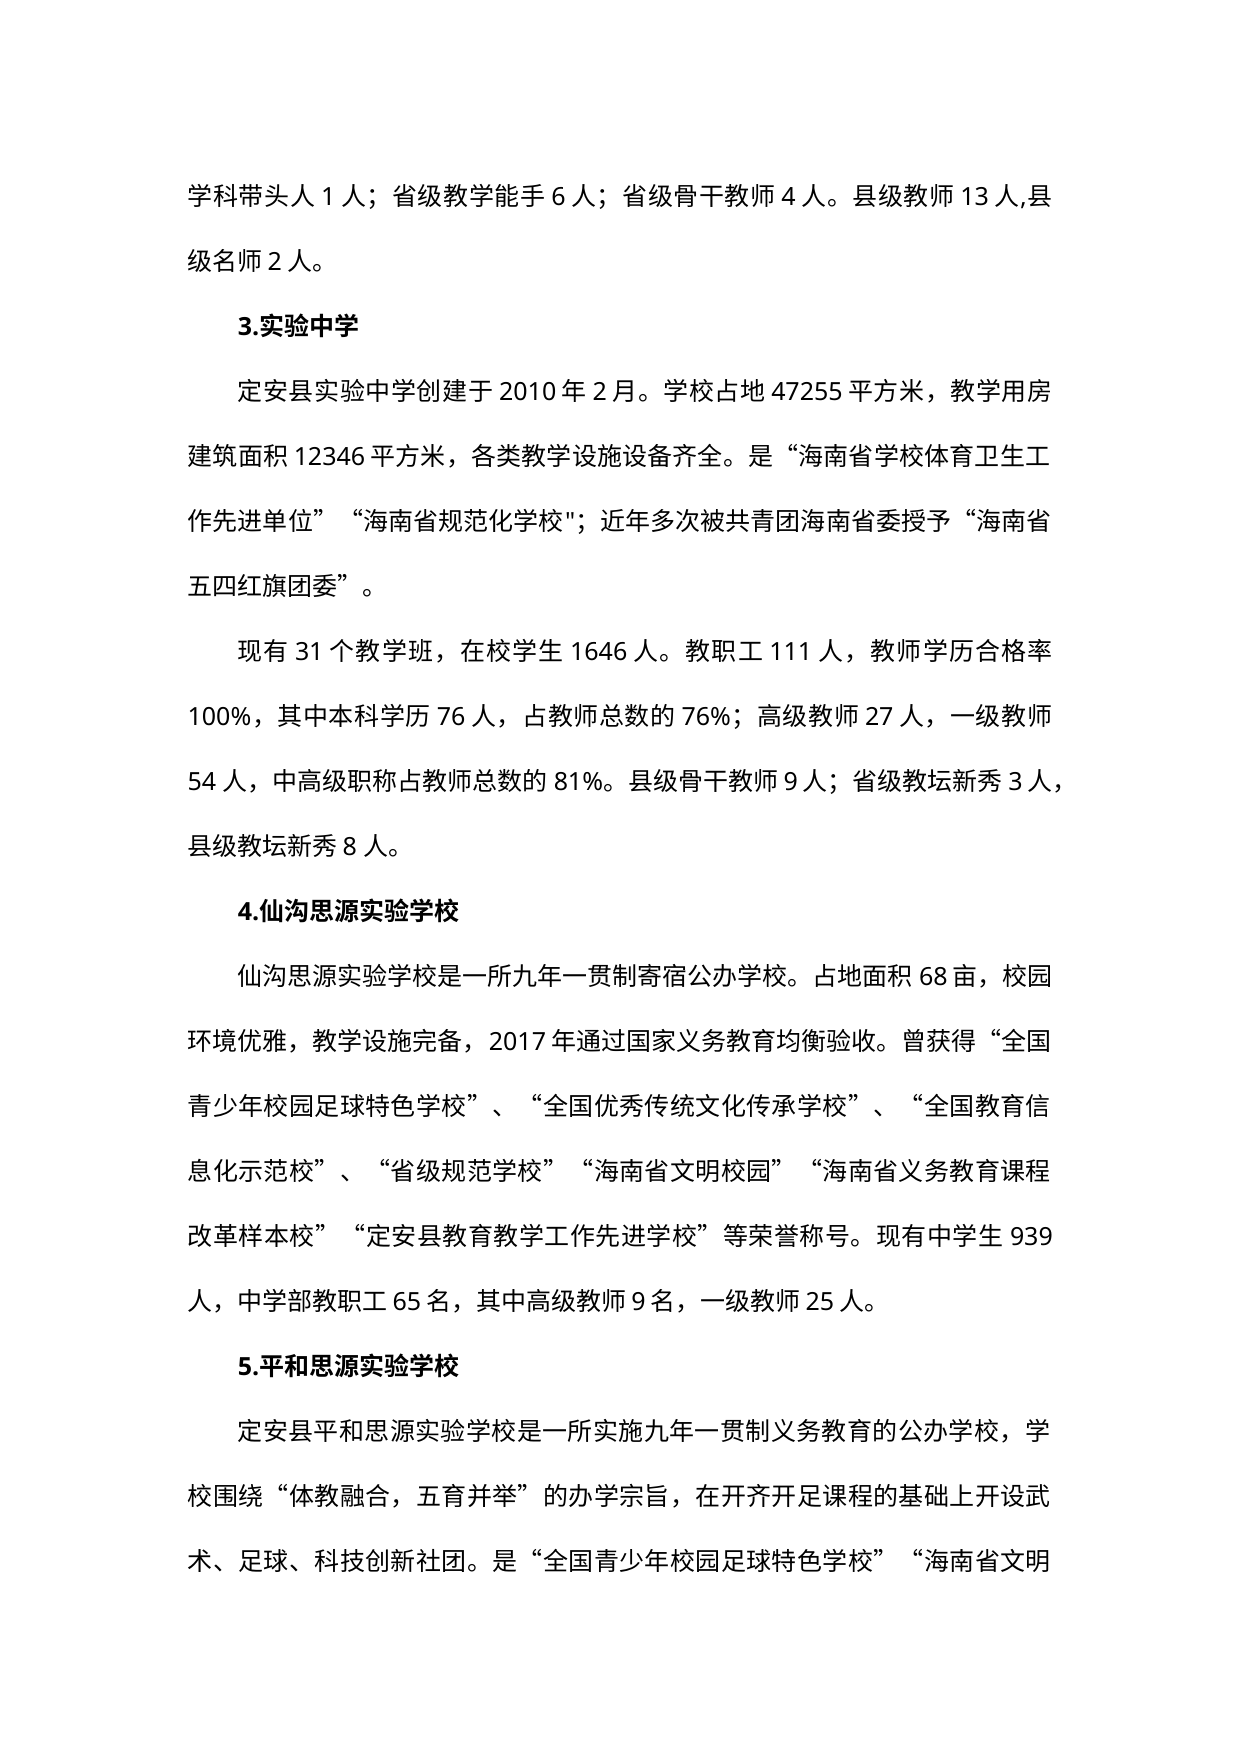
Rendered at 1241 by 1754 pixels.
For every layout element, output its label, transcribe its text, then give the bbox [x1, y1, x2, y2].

text 4.仙沟思源实验学校 [187, 877, 1053, 942]
text 定安县实验中学创建于2010年2月。学校占地47255平方米，教学用房建筑面积12346平方米，各类教学设施设备齐全。是“海南省学校体育卫生工作先进单位”“海南省规范化学校"；近年多次被共青团海南省委授予“海南省五四红旗团委”。 [187, 357, 1053, 617]
text 现有31个教学班，在校学生1646人。教职工111人，教师学历合格率100%，其中本科学历76人，占教师总数的76%；高级教师27人，一级教师54 人，中高级职称占教师总数的81%。县级骨干教师9人；省级教坛新秀3人，县级教坛新秀8 人。 [187, 617, 1053, 877]
text 3.实验中学 [187, 292, 1053, 357]
text 仙沟思源实验学校是一所九年一贯制寄宿公办学校。占地面积68亩，校园环境优雅，教学设施完备，2017年通过国家义务教育均衡验收。曾获得“全国青少年校园足球特色学校”、“全国优秀传统文化传承学校”、“全国教育信息化示范校”、“省级规范学校”“海南省文明校园”“海南省义务教育课程改革样本校”“定安县教育教学工作先进学校”等荣誉称号。现有中学生939人，中学部教职工65名，其中高级教师9名，一级教师25人。 [187, 942, 1053, 1332]
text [187, 162, 1053, 292]
text 5.平和思源实验学校 [187, 1332, 1053, 1397]
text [187, 1397, 1053, 1592]
